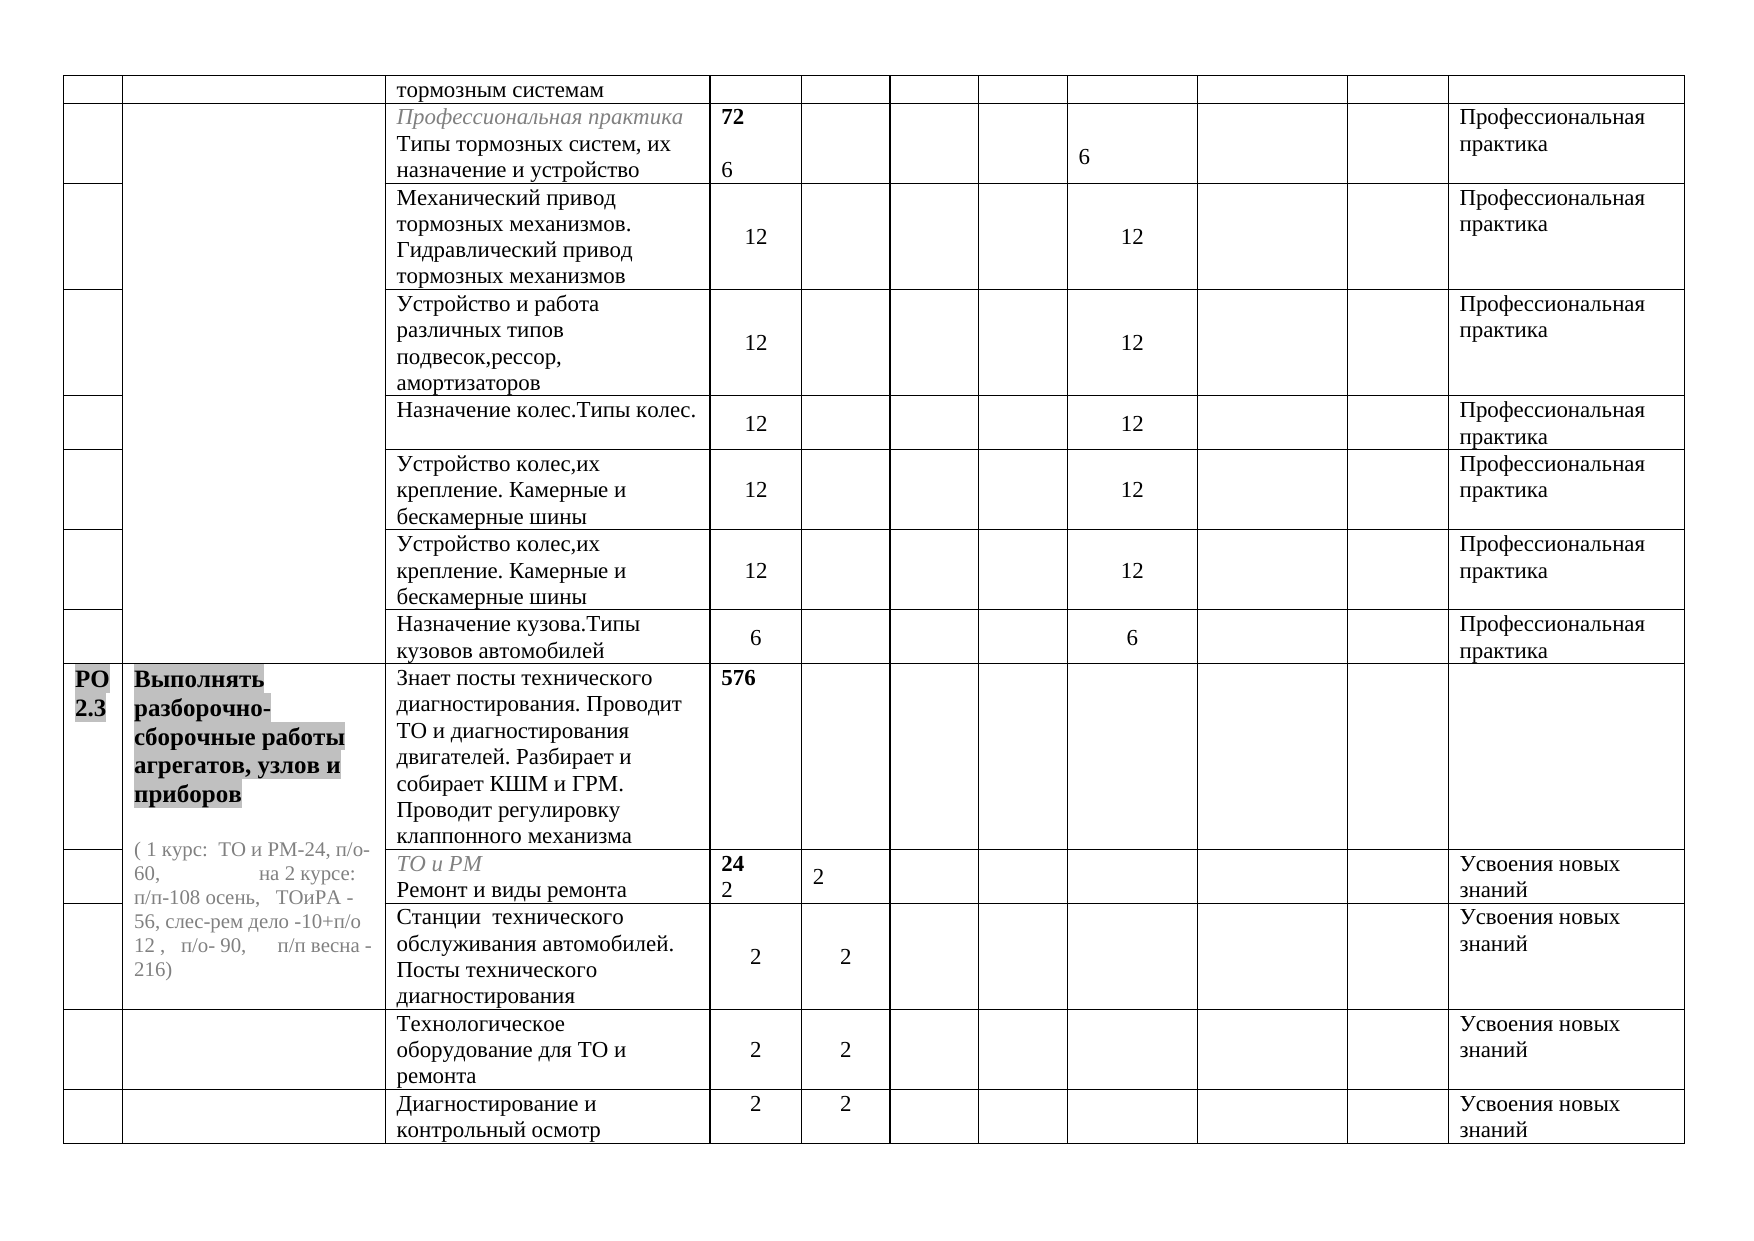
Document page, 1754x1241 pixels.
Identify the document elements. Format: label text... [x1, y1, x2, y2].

table_cell [1348, 450, 1448, 529]
table_cell [1198, 850, 1347, 902]
table_cell [979, 530, 1067, 609]
table_cell [1198, 76, 1347, 102]
table_cell Усвоения новых знаний [1449, 850, 1684, 902]
table_cell Профессиональная практика Типы тормозных систем, их назначение и устройство [386, 104, 709, 182]
table_cell [64, 396, 122, 449]
table_cell [1198, 904, 1347, 1009]
table_cell [979, 1010, 1067, 1089]
table_cell 12 [711, 396, 801, 449]
table_cell [64, 184, 122, 289]
table_cell [1068, 1090, 1197, 1143]
table_cell [64, 290, 122, 395]
table_cell [64, 904, 122, 1009]
table_cell 576 [711, 664, 801, 849]
table_cell РО 2.3 [64, 664, 122, 849]
table_cell 12 [1068, 450, 1197, 529]
table_cell Профессиональная практика [1449, 610, 1684, 663]
table_cell Выполнять разборочно-сборочные работы агрегатов, узлов и приборов ( 1 курс: ТО и РМ-24, п/о-60, на 2 курсе: п/п-108 осень, ТОиРА -56, слес-рем дело -10+п/о 12 , п/о- 90, п/п весна - 216) [123, 664, 385, 1009]
table_cell [123, 104, 385, 663]
table_cell [1449, 664, 1684, 849]
table_cell [802, 450, 889, 529]
table_cell [64, 1010, 122, 1089]
table_cell Профессиональная практика [1449, 290, 1684, 395]
table_cell [979, 290, 1067, 395]
table_cell [64, 1090, 122, 1143]
table_cell [1348, 1010, 1448, 1089]
table_cell [802, 664, 889, 849]
table_cell 2 [802, 1010, 889, 1089]
table_cell 6 [1068, 104, 1197, 182]
table_cell [1198, 530, 1347, 609]
table_cell [802, 610, 889, 663]
table_cell [979, 850, 1067, 902]
table_cell 12 [1068, 396, 1197, 449]
table_cell Устройство и работа различных типов подвесок,рессор, амортизаторов [386, 290, 709, 395]
table_cell [1348, 530, 1448, 609]
table_cell [1198, 104, 1347, 182]
table_cell [979, 904, 1067, 1009]
table_cell Профессиональная практика [1449, 530, 1684, 609]
table_cell [802, 104, 889, 182]
table_cell [891, 850, 978, 902]
table_cell [1198, 290, 1347, 395]
table_cell Профессиональная практика [1449, 450, 1684, 529]
table_cell Усвоения новых знаний [1449, 1010, 1684, 1089]
table_cell 6 [1068, 610, 1197, 663]
table_cell ТО и РМ Ремонт и виды ремонта [386, 850, 709, 902]
table_cell Технологическое оборудование для ТО и ремонта [386, 1010, 709, 1089]
table_cell [891, 104, 978, 182]
table_cell [891, 76, 978, 102]
table_cell Знает посты технического диагностирования. Проводит ТО и диагностирования двигателей. Разбирает и собирает КШМ и ГРМ. Проводит регулировку клаппонного механизма [386, 664, 709, 849]
table_cell [979, 396, 1067, 449]
table_cell 2 [711, 1090, 801, 1143]
table_cell [891, 610, 978, 663]
table_cell [1348, 76, 1448, 102]
table_cell [891, 1010, 978, 1089]
table_cell [979, 1090, 1067, 1143]
table_cell Профессиональная практика [1449, 184, 1684, 289]
table_cell 12 [1068, 530, 1197, 609]
table_cell Устройство колес,их крепление. Камерные и бескамерные шины [386, 530, 709, 609]
table_cell [1348, 850, 1448, 902]
table_cell [1348, 610, 1448, 663]
table_cell [891, 396, 978, 449]
table_cell Станции технического обслуживания автомобилей. Посты технического диагностирования [386, 904, 709, 1009]
table_cell [979, 76, 1067, 102]
table_cell [891, 290, 978, 395]
table_cell [802, 184, 889, 289]
table_cell [802, 530, 889, 609]
table_cell 12 [1068, 184, 1197, 289]
table_cell [979, 450, 1067, 529]
table_cell [979, 610, 1067, 663]
table_cell 2 [802, 850, 889, 902]
table_cell [1348, 104, 1448, 182]
table_cell [891, 664, 978, 849]
table_cell [1068, 904, 1197, 1009]
table_cell [891, 450, 978, 529]
table_cell Профессиональная практика [1449, 104, 1684, 182]
table_cell [1198, 610, 1347, 663]
table_cell 12 [1068, 290, 1197, 395]
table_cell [386, 1090, 709, 1143]
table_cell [386, 76, 709, 102]
table_cell [979, 184, 1067, 289]
table_cell [64, 104, 122, 182]
table_cell 6 [711, 76, 801, 102]
table_cell 12 [711, 184, 801, 289]
table_cell [979, 104, 1067, 182]
table_cell [802, 290, 889, 395]
table_cell [1068, 664, 1197, 849]
table_cell Устройство колес,их крепление. Камерные и бескамерные шины [386, 450, 709, 529]
table_cell [1198, 664, 1347, 849]
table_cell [1449, 1090, 1684, 1143]
table_cell [64, 530, 122, 609]
table_cell 2 [802, 1090, 889, 1143]
table_cell [1348, 664, 1448, 849]
table_cell [1068, 850, 1197, 902]
table_cell [64, 610, 122, 663]
table_cell [802, 76, 889, 102]
table_cell Назначение кузова.Типы кузовов автомобилей [386, 610, 709, 663]
table_cell [64, 76, 122, 102]
table_cell [1348, 184, 1448, 289]
table_cell 24 2 [711, 850, 801, 902]
table_cell 6 [711, 610, 801, 663]
table_cell [1068, 1010, 1197, 1089]
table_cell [1449, 76, 1684, 102]
table_cell [891, 1090, 978, 1143]
table_cell 12 [711, 290, 801, 395]
table_cell [1198, 1010, 1347, 1089]
table_cell Назначение колес.Типы колес. [386, 396, 709, 449]
table_cell 6 [1068, 76, 1197, 102]
table_cell [64, 450, 122, 529]
table_cell [1348, 904, 1448, 1009]
table_cell [1198, 450, 1347, 529]
table_cell [979, 664, 1067, 849]
table_cell [891, 530, 978, 609]
table_cell Усвоения новых знаний [1449, 904, 1684, 1009]
table_cell 12 [711, 530, 801, 609]
table_cell 2 [711, 1010, 801, 1089]
table_cell [1348, 396, 1448, 449]
table_cell [64, 850, 122, 902]
table_cell Профессиональная практика [1449, 396, 1684, 449]
table_cell [802, 396, 889, 449]
table_cell 2 [711, 904, 801, 1009]
table_cell [1198, 396, 1347, 449]
table_cell [1348, 290, 1448, 395]
table_cell [123, 1090, 385, 1143]
table_cell 72 6 [711, 104, 801, 182]
table_cell [123, 1010, 385, 1089]
table_cell 12 [711, 450, 801, 529]
table_cell Механический привод тормозных механизмов. Гидравлический привод тормозных механизмов [386, 184, 709, 289]
table_cell 2 [802, 904, 889, 1009]
table_cell [1198, 184, 1347, 289]
table_cell [1348, 1090, 1448, 1143]
table_cell [1198, 1090, 1347, 1143]
table_cell [891, 184, 978, 289]
table_cell [891, 904, 978, 1009]
